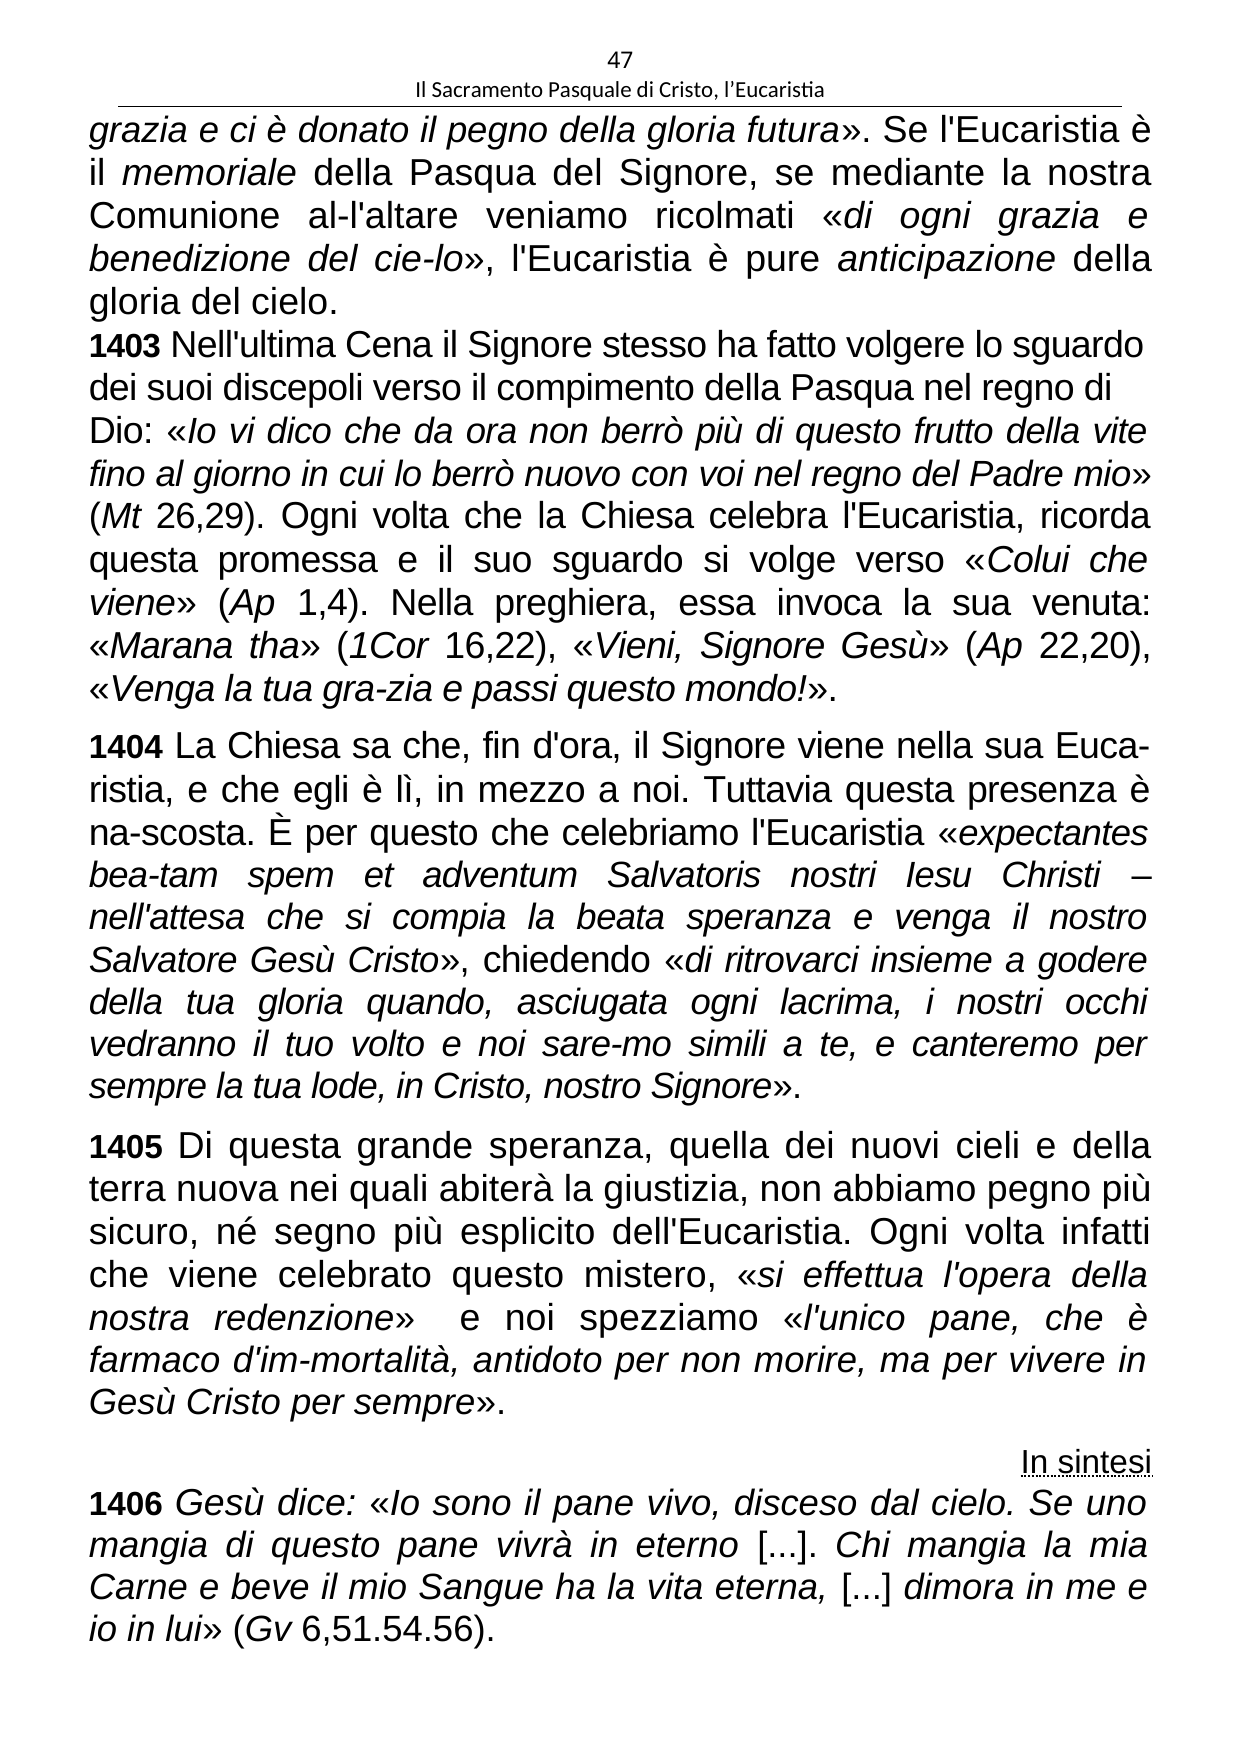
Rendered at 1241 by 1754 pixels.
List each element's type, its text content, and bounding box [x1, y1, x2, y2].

text 1404 La Chiesa sa che, fin d'ora, il Signore viene nella sua Euca-ristia, e che egli è lì, in mezzo a noi. Tuttavia questa presenza è na-scosta. È per questo che celebriamo l'Eucaristia «expectantes bea-tam spem et adventum Salvatoris nostri Iesu Christi – nell'attesa che si compia la beata speranza e venga il nostro Salvatore Gesù Cristo», chiedendo «di ritrovarci insieme a godere della tua gloria quando, asciugata ogni lacrima, i nostri occhi vedranno il tuo volto e noi sare-mo simili a te, e canteremo per sempre la tua lode, in Cristo, nostro Signore». [88, 724, 1152, 1106]
text Dio: «Io vi dico che da ora non berrò più di questo frutto della vite fino al giorno in cui lo berrò nuovo con voi nel regno del Padre mio» (Mt 26,29). Ogni volta che la Chiesa celebra l'Eucaristia, ricorda questa promessa e il suo sguardo si volge verso «Colui che viene» (Ap 1,4). Nella preghiera, essa invoca la sua venuta: «Marana tha» (1Cor 16,22), «Vieni, Signore Gesù» (Ap 22,20), «Venga la tua gra-zia e passi questo mondo!». [88, 409, 1152, 709]
text dei suoi discepoli verso il compimento della Pasqua nel regno di [88, 366, 1152, 409]
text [88, 107, 1152, 322]
text 1403 Nell'ultima Cena il Signore stesso ha fatto volgere lo sguardo [88, 322, 1152, 366]
text 1405 Di questa grande speranza, quella dei nuovi cieli e della terra nuova nei quali abiterà la giustizia, non abbiamo pegno più sicuro, né segno più esplicito dell'Eucaristia. Ogni volta infatti che viene celebrato questo mistero, «si effettua l'opera della nostra redenzione» e noi spezziamo «l'unico pane, che è farmaco d'im-mortalità, antidoto per non morire, ma per vivere in Gesù Cristo per sempre». [88, 1123, 1152, 1422]
text In sintesi [88, 1442, 1152, 1480]
text 1406 Gesù dice: «Io sono il pane vivo, disceso dal cielo. Se uno mangia di questo pane vivrà in eterno [...]. Chi mangia la mia Carne e beve il mio Sangue ha la vita eterna, [...] dimora in me e io in lui» (Gv 6,51.54.56). [88, 1480, 1152, 1649]
